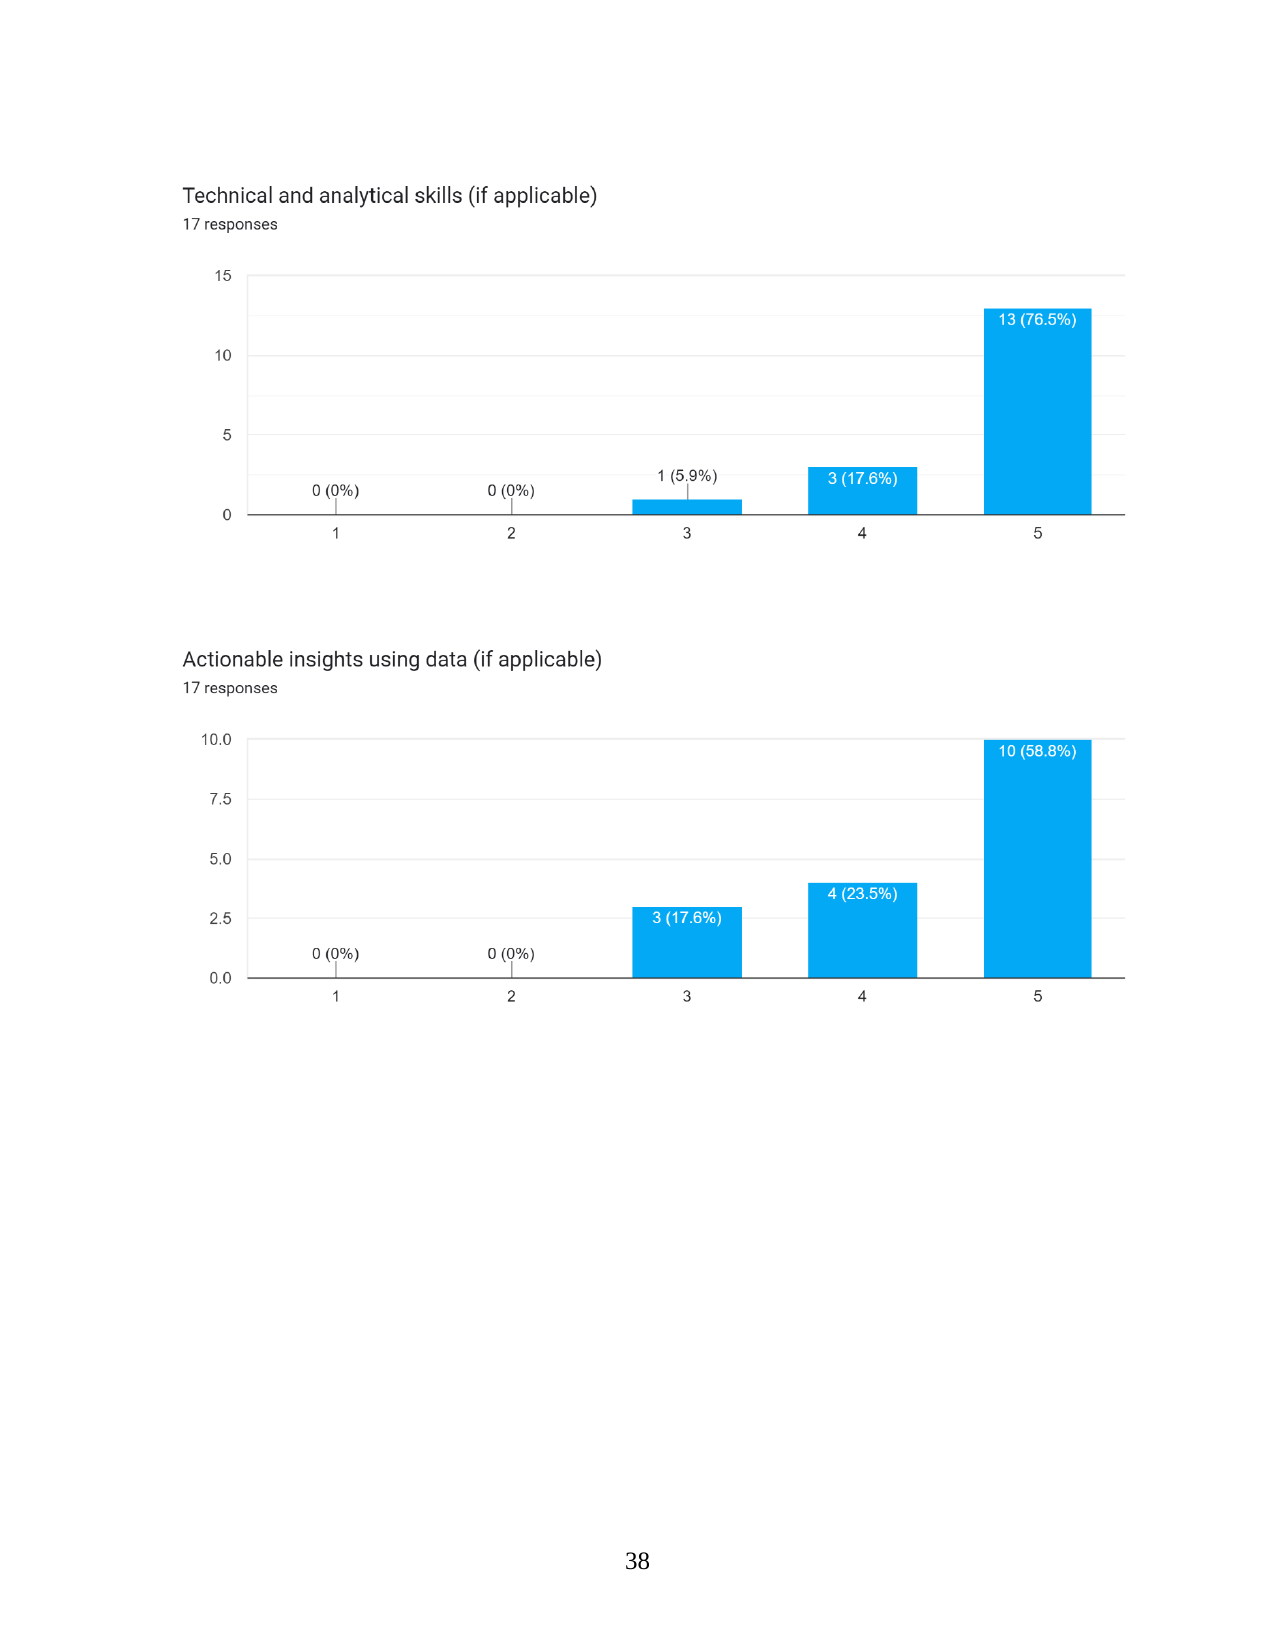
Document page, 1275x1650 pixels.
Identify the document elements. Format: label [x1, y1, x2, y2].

picture [150, 150, 1125, 1077]
